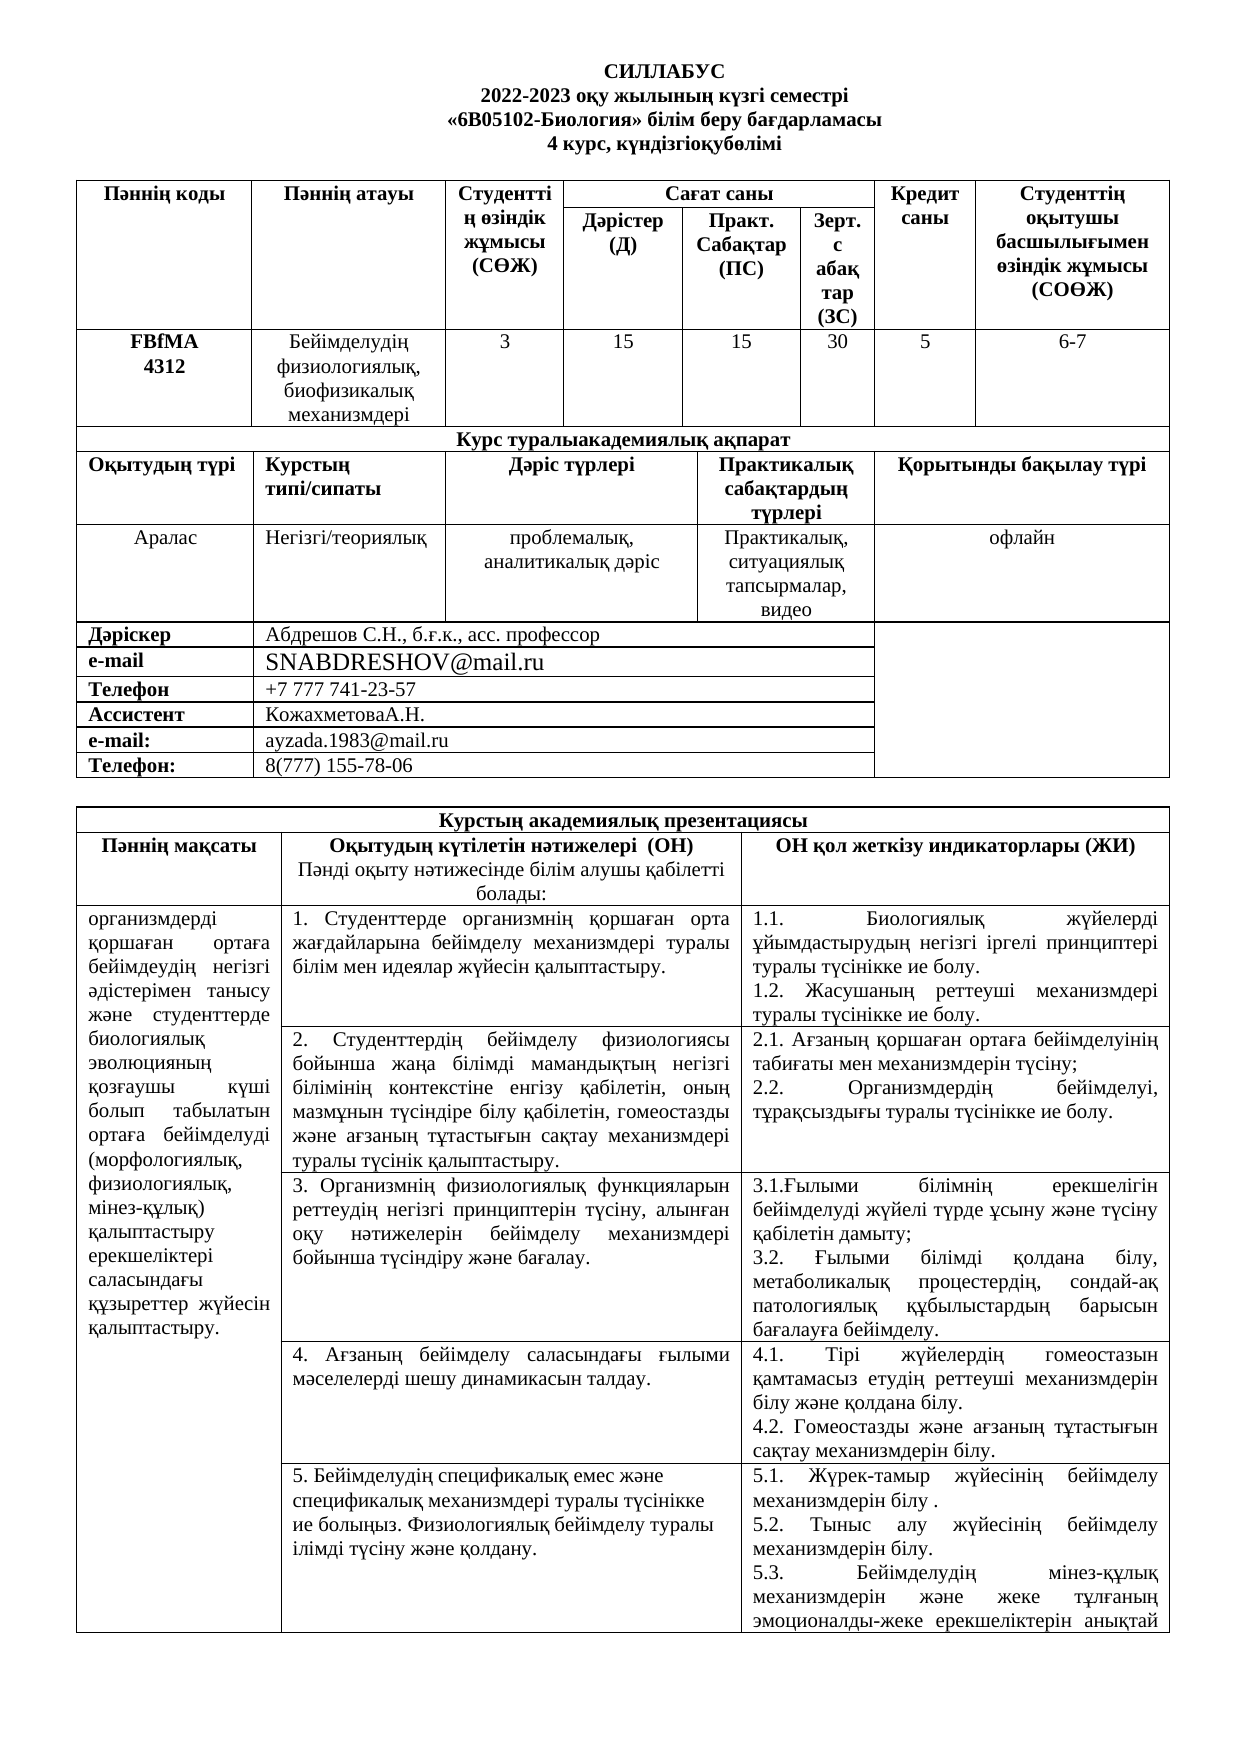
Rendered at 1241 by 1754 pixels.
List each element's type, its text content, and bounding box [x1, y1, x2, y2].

table_cell 8(777) 155-78-06 [254, 753, 874, 777]
table_cell 1. Студенттерде организмнің қоршаған орта жағдайларына бейімделу механизмдері туралы білім мен идеялар жүйесін қалыптастыру. [282, 906, 741, 1026]
table_cell Телефон: [77, 753, 253, 777]
table_header Студенттің өзіндік жұмысы (СӨЖ) [446, 181, 563, 328]
table_cell +7 777 741-23-57 [254, 677, 874, 701]
table_cell 3. Организмнің физиологиялық функцияларын реттеудің негізгі принциптерін түсіну, алынған оқу нәтижелерін бейімделу механизмдері бойынша түсіндіру және бағалау. [282, 1173, 741, 1341]
table_header Кредит саны [875, 181, 975, 328]
table_cell FBfMA 4312 [77, 330, 251, 426]
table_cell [282, 1464, 741, 1632]
table_cell Практикалық, ситуациялық тапсырмалар, видео [698, 525, 874, 621]
table_cell Дәріскер [77, 623, 253, 646]
table_cell e-mail [77, 648, 253, 676]
table_cell Пәннің мақсаты [77, 833, 281, 905]
text «6В05102-Биология» білім беру бағдарламасы [177, 107, 1152, 131]
text СИЛЛАБУС [177, 59, 1152, 83]
table_header Сағат саны [564, 181, 874, 207]
table_cell Оқытудың күтілетін нәтижелері (ОН) Пәнді оқыту нәтижесінде білім алушы қабілетті болады: [282, 833, 741, 905]
table_cell 2.1. Ағзаның қоршаған ортаға бейімделуінің табиғаты мен механизмдерін түсіну; 2.2. Организмдердің бейімделуі, тұрақсыздығы туралы түсінікке ие болу. [742, 1027, 1169, 1172]
table_cell офлайн [875, 525, 1169, 621]
table_cell организмдерді қоршаған ортаға бейімдеудің негізгі әдістерімен танысу және студенттерде биологиялық эволюцияның қозғаушы күші болып табылатын ортаға бейімделуді (морфологиялық, физиологиялық, мінез-құлық) қалыптастыру ерекшеліктері саласындағы құзыреттер жүйесін қалыптастыру. [77, 906, 281, 1632]
table_cell Практ. Сабақтар (ПС) [683, 208, 800, 328]
table_cell 4.1. Тірі жүйелердің гомеостазын қамтамасыз етудің реттеуші механизмдерін білу және қолдана білу. 4.2. Гомеостазды және ағзаның тұтастығын сақтау механизмдерін білу. [742, 1342, 1169, 1462]
table_cell 15 [683, 330, 800, 426]
table_cell 30 [801, 330, 874, 426]
table_cell 3 [446, 330, 563, 426]
table_cell КожахметоваА.Н. [254, 703, 874, 726]
table_cell ayzada.1983@mail.ru [254, 728, 874, 752]
table_cell 15 [564, 330, 682, 426]
table_cell Қорытынды бақылау түрі [875, 452, 1169, 524]
table_cell Аралас [77, 525, 253, 621]
text 4 курс, күндізгіоқубөлімі [177, 131, 1152, 155]
table_cell Курстың типі/сипаты [254, 452, 445, 524]
table_cell 1.1. Биологиялық жүйелерді ұйымдастырудың негізгі іргелі принциптері туралы түсінікке ие болу. 1.2. Жасушаның реттеуші механизмдері туралы түсінікке ие болу. [742, 906, 1169, 1026]
table_cell 2. Студенттердің бейімделу физиологиясы бойынша жаңа білімді мамандықтың негізгі білімінің контекстіне енгізу қабілетін, оның мазмұнын түсіндіре білу қабілетін, гомеостазды және ағзаның тұтастығын сақтау механизмдері туралы түсінік қалыптастыру. [282, 1027, 741, 1172]
table_cell Абдрешов С.Н., б.ғ.к., асс. профессор [254, 623, 874, 646]
table_header Пәннің коды [77, 181, 251, 328]
table_header Студенттің оқытушы басшылығымен өзіндік жұмысы (СОӨЖ) [976, 181, 1169, 328]
table_cell SNABDRESHOV@mail.ru [254, 648, 874, 676]
text 2022-2023 оқу жылының күзгі семестрі [177, 83, 1152, 107]
table_header Пәннің атауы [252, 181, 445, 328]
table_cell 6-7 [976, 330, 1169, 426]
table_cell e-mail: [77, 728, 253, 752]
table_cell Практикалық сабақтардың түрлері [698, 452, 874, 524]
table_cell 5 [875, 330, 975, 426]
table_cell 4. Ағзаның бейімделу саласындағы ғылыми мәселелерді шешу динамикасын талдау. [282, 1342, 741, 1462]
table_header Курстың академиялық презентациясы [77, 808, 1169, 832]
table_cell ОН қол жеткізу индикаторлары (ЖИ) [742, 833, 1169, 905]
table_cell Негізгі/теориялық [254, 525, 445, 621]
table_cell 3.1.Ғылыми білімнің ерекшелігін бейімделуді жүйелі түрде ұсыну және түсіну қабілетін дамыту; 3.2. Ғылыми білімді қолдана білу, метаболикалық процестердің, сондай-ақ патологиялық құбылыстардың барысын бағалауға бейімделу. [742, 1173, 1169, 1341]
table_cell Дәрістер (Д) [564, 208, 682, 328]
table_cell проблемалық, аналитикалық дәріс [446, 525, 697, 621]
table_cell Ассистент [77, 703, 253, 726]
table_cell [742, 1464, 1169, 1632]
table_cell Курс туралыакадемиялық ақпарат [77, 427, 1169, 451]
table_cell Телефон [77, 677, 253, 701]
table_cell Бейімделудің физиологиялық, биофизикалық механизмдері [252, 330, 445, 426]
table_cell Оқытудың түрі [77, 452, 253, 524]
table_cell Дәріс түрлері [446, 452, 697, 524]
table_cell Зерт. сабақтар (ЗС) [801, 208, 874, 328]
table_cell [875, 623, 1169, 777]
